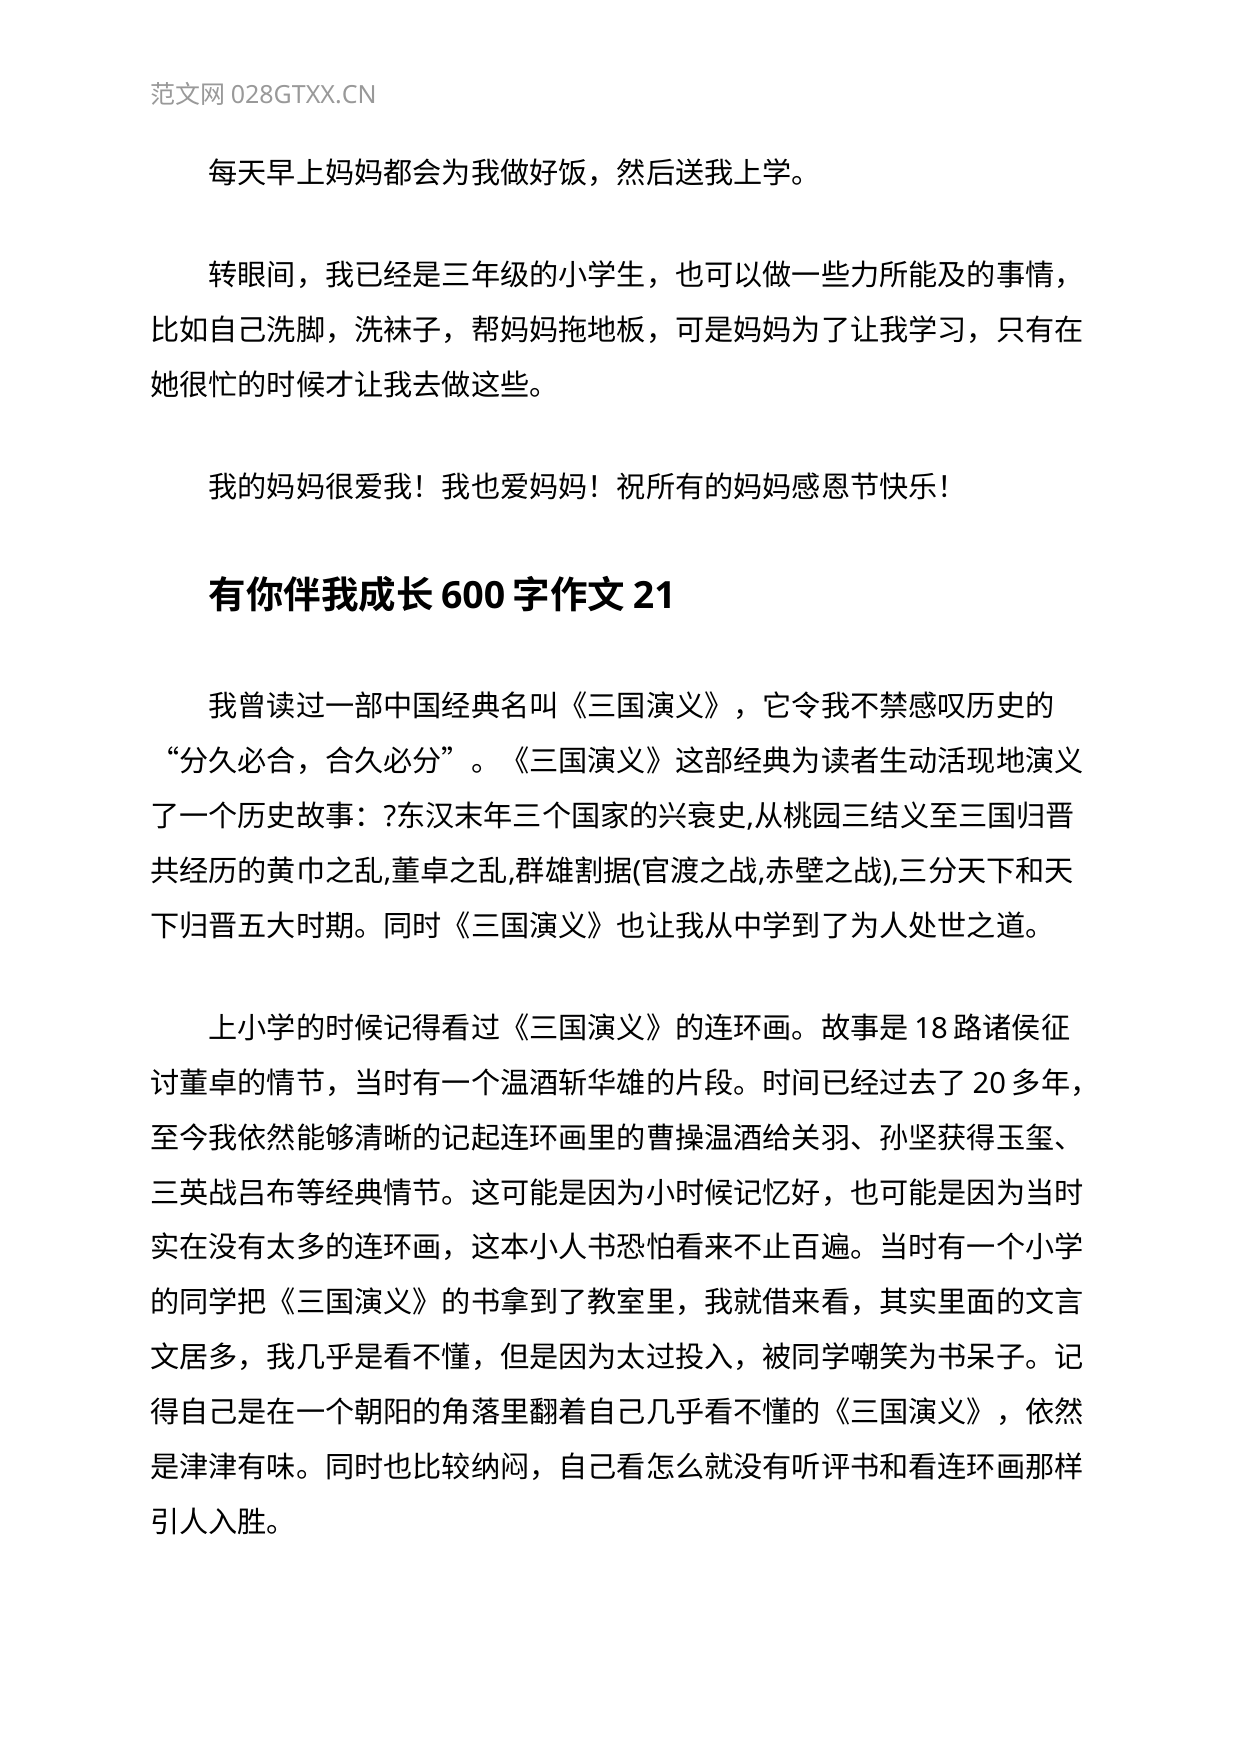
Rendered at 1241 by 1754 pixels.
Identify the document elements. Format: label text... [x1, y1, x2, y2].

text 每天早上妈妈都会为我做好饭，然后送我上学。 [150, 150, 1090, 192]
text 转眼间，我已经是三年级的小学生，也可以做一些力所能及的事情，比如自己洗脚，洗袜子，帮妈妈拖地板，可是妈妈为了让我学习，只有在她很忙的时候才让我去做这些。 [150, 252, 1090, 404]
text 有你伴我成长600字作文21 [150, 565, 1090, 619]
text 上小学的时候记得看过《三国演义》的连环画。故事是18路诸侯征讨董卓的情节，当时有一个温酒斩华雄的片段。时间已经过去了20多年，至今我依然能够清晰的记起连环画里的曹操温酒给关羽、孙坚获得玉玺、三英战吕布等经典情节。这可能是因为小时候记忆好，也可能是因为当时实在没有太多的连环画，这本小人书恐怕看来不止百遍。当时有一个小学的同学把《三国演义》的书拿到了教室里，我就借来看，其实里面的文言文居多，我几乎是看不懂，但是因为太过投入，被同学嘲笑为书呆子。记得自己是在一个朝阳的角落里翻着自己几乎看不懂的《三国演义》，依然是津津有味。同时也比较纳闷，自己看怎么就没有听评书和看连环画那样引人入胜。 [150, 1004, 1090, 1541]
text 我曾读过一部中国经典名叫《三国演义》，它令我不禁感叹历史的“分久必合，合久必分”。《三国演义》这部经典为读者生动活现地演义了一个历史故事：?东汉末年三个国家的兴衰史,从桃园三结义至三国归晋共经历的黄巾之乱,董卓之乱,群雄割据(官渡之战,赤壁之战),三分天下和天下归晋五大时期。同时《三国演义》也让我从中学到了为人处世之道。 [150, 683, 1090, 945]
text 我的妈妈很爱我！我也爱妈妈！祝所有的妈妈感恩节快乐！ [150, 463, 1090, 506]
